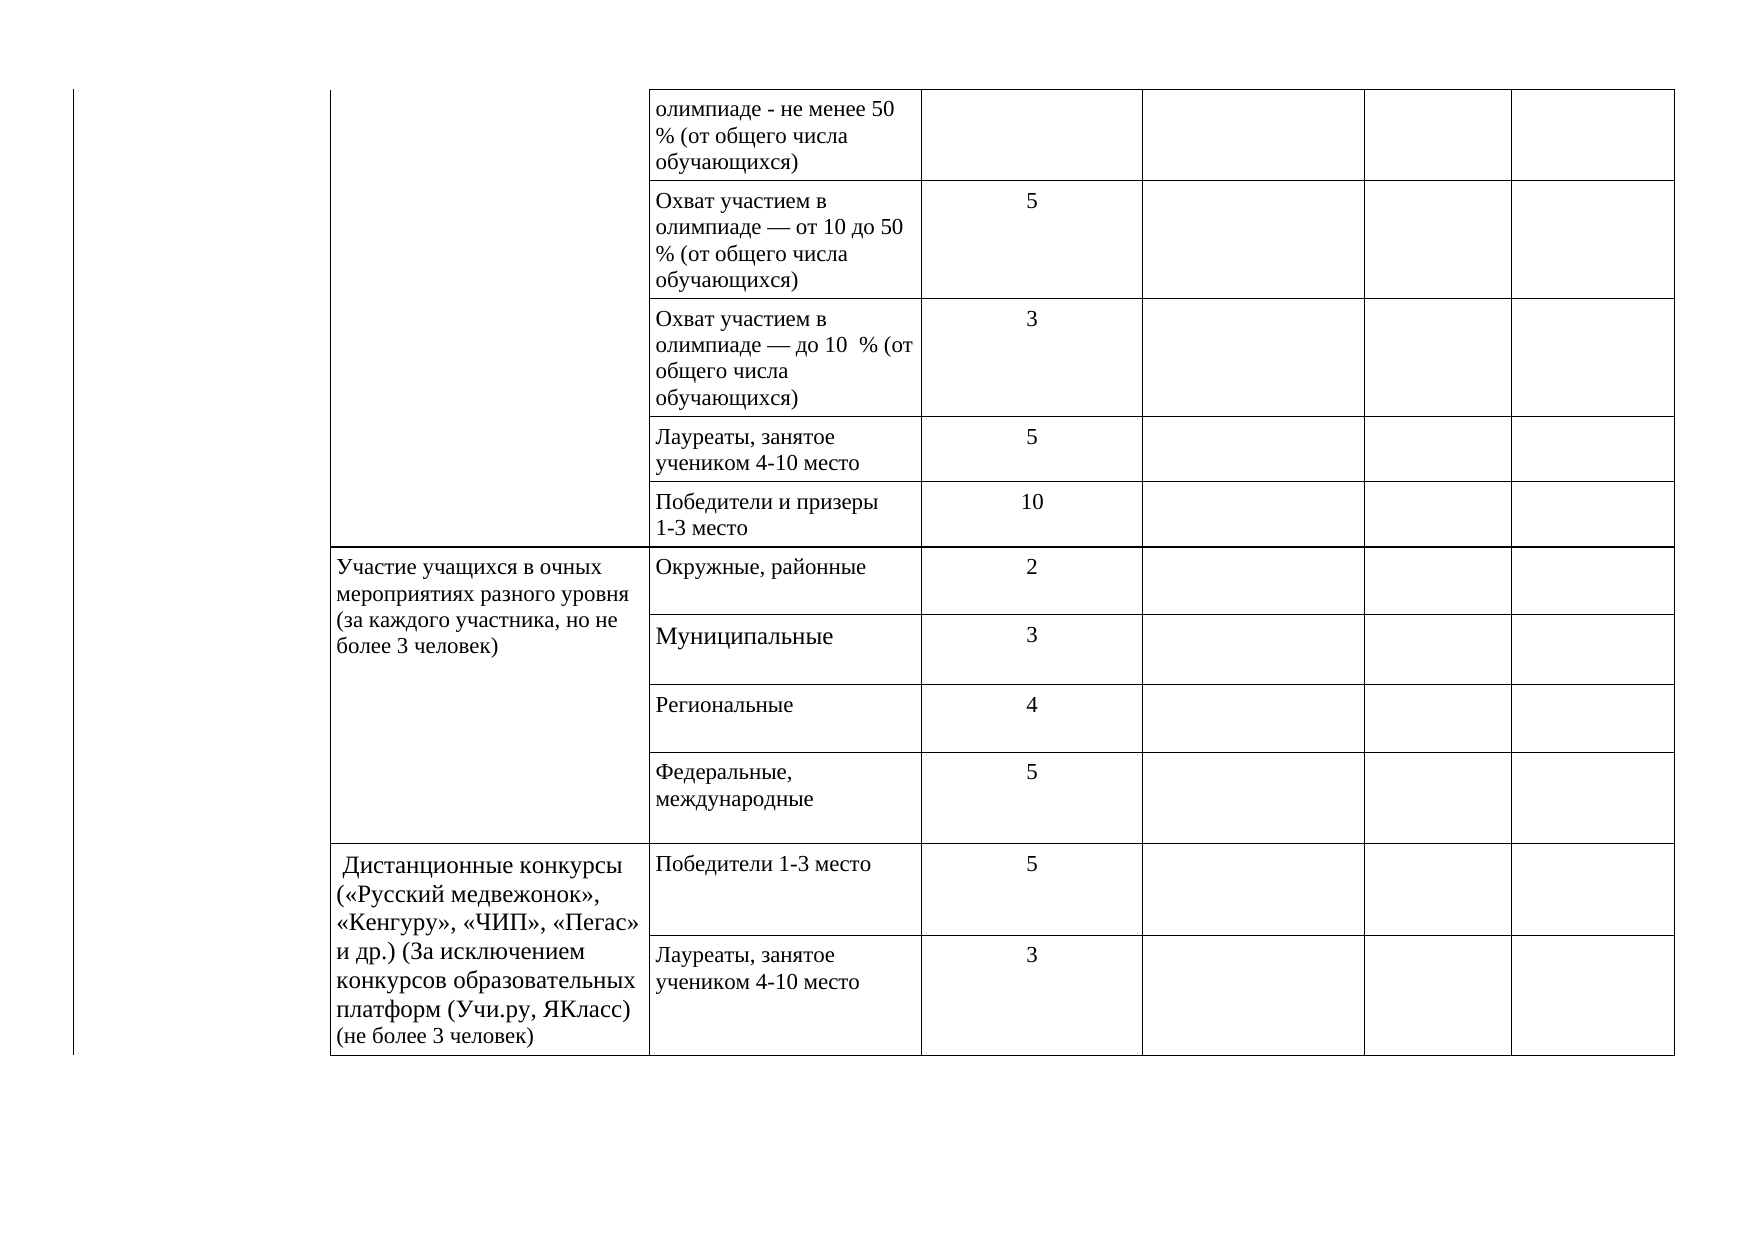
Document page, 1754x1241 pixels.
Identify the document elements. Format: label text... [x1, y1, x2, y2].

table_cell [1512, 615, 1674, 684]
table_cell 5 [922, 844, 1142, 935]
table_cell Охват участием в олимпиаде — до 10 % (от общего числа обучающихся) [650, 299, 921, 416]
table_cell [1143, 753, 1364, 843]
table_cell [1365, 299, 1511, 416]
table_cell [1143, 417, 1364, 481]
table_cell 2 [922, 548, 1142, 614]
table_cell Дистанционные конкурсы («Русский медвежонок», «Кенгуру», «ЧИП», «Пегас» и др.) (За исключением конкурсов образовательных платформ (Учи.ру, ЯКласс) (не более 3 человек) [331, 844, 649, 1054]
table_cell [1365, 844, 1511, 935]
table_cell 3 [922, 299, 1142, 416]
table_cell [1143, 299, 1364, 416]
table_cell [1512, 753, 1674, 843]
table_cell [1143, 90, 1364, 180]
table_cell [1143, 936, 1364, 1054]
table_cell Победители и призеры 1-3 место [650, 482, 921, 546]
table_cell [650, 90, 921, 180]
table_cell [1365, 482, 1511, 546]
table_cell Региональные [650, 685, 921, 752]
table_cell [1365, 548, 1511, 614]
table_cell [1143, 685, 1364, 752]
table_cell [1512, 417, 1674, 481]
table_cell [1143, 615, 1364, 684]
table_cell [1512, 299, 1674, 416]
table_cell 4 [922, 685, 1142, 752]
table_cell [1512, 90, 1674, 180]
table_cell [1143, 482, 1364, 546]
table_cell 5 [922, 753, 1142, 843]
table_cell Участие учащихся в очных мероприятиях разного уровня (за каждого участника, но не более 3 человек) [331, 548, 649, 843]
table_cell Победители 1-3 место [650, 844, 921, 935]
table_cell Лауреаты, занятое учеником 4-10 место [650, 417, 921, 481]
table_cell [1143, 844, 1364, 935]
table_cell Окружные, районные [650, 548, 921, 614]
table_cell [1365, 615, 1511, 684]
table_cell [1365, 417, 1511, 481]
table_cell [1512, 936, 1674, 1054]
table_cell 3 [922, 936, 1142, 1054]
table_cell 3 [922, 615, 1142, 684]
table_cell 5 [922, 181, 1142, 298]
table_cell [1365, 753, 1511, 843]
table_cell [1512, 181, 1674, 298]
table_cell Охват участием в олимпиаде — от 10 до 50 % (от общего числа обучающихся) [650, 181, 921, 298]
table_cell 10 [922, 482, 1142, 546]
table_cell [1365, 90, 1511, 180]
table_cell Федеральные, международные [650, 753, 921, 843]
table_cell 5 [922, 417, 1142, 481]
table_cell [1143, 181, 1364, 298]
table_cell [1512, 548, 1674, 614]
table_cell 7 [922, 90, 1142, 180]
table_cell [1512, 844, 1674, 935]
table_cell [1365, 181, 1511, 298]
table_cell Лауреаты, занятое учеником 4-10 место [650, 936, 921, 1054]
table_cell [1512, 685, 1674, 752]
table_cell [1512, 482, 1674, 546]
table_cell [1365, 685, 1511, 752]
table_cell [1365, 936, 1511, 1054]
table_cell Муниципальные [650, 615, 921, 684]
table_cell [1143, 548, 1364, 614]
